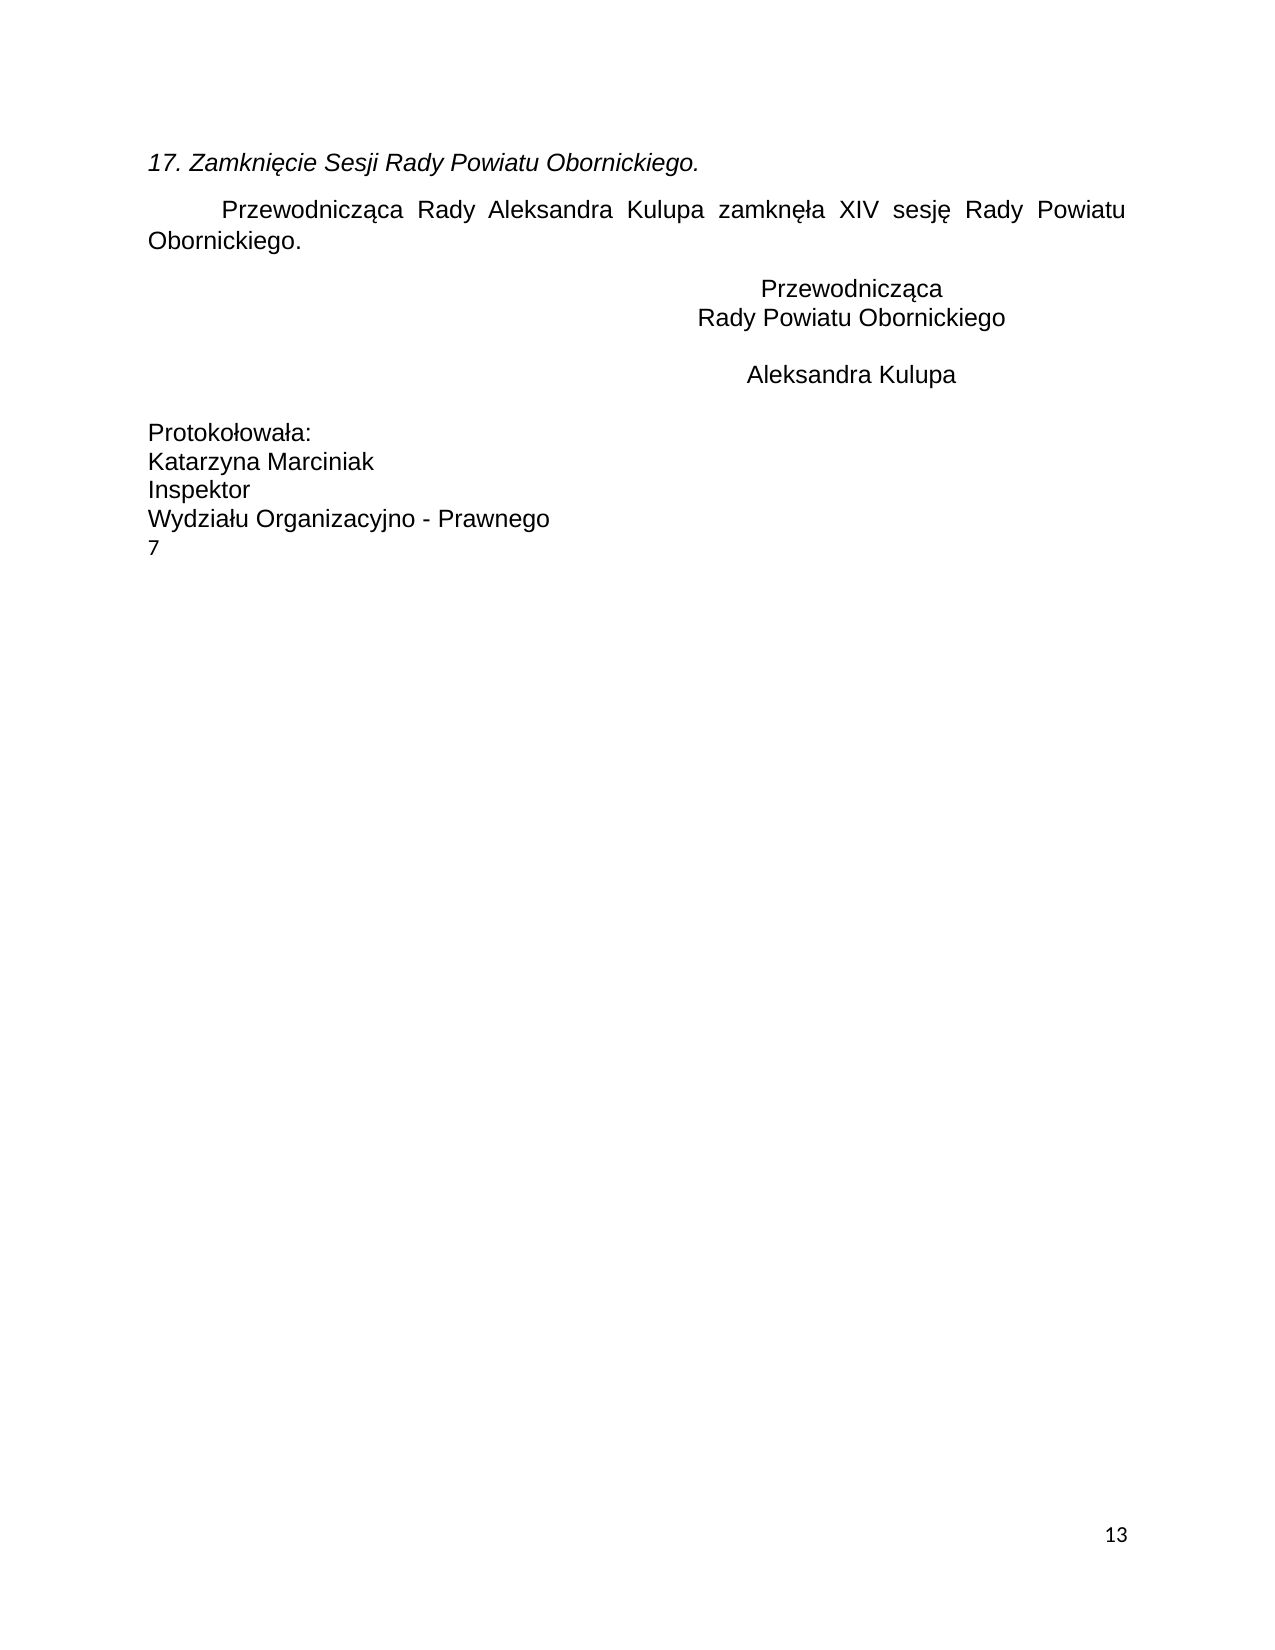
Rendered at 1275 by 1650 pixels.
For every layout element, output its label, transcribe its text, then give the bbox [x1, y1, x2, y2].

text Przewodnicząca Rady Aleksandra Kulupa zamknęła XIV sesję Rady Powiatu Obornickiego. [148, 195, 1127, 255]
text 17. Zamknięcie Sesji Rady Powiatu Obornickiego. [148, 148, 1127, 176]
text Protokołowała: [148, 418, 1127, 447]
text Wydziału Organizacyjno - Prawnego [148, 504, 1127, 533]
text Rady Powiatu Obornickiego [148, 303, 1127, 332]
text Aleksandra Kulupa [148, 360, 1127, 389]
text Katarzyna Marciniak [148, 447, 1127, 475]
text Przewodnicząca [148, 274, 1127, 303]
text 7 [148, 533, 1127, 561]
text Inspektor [148, 475, 1127, 504]
